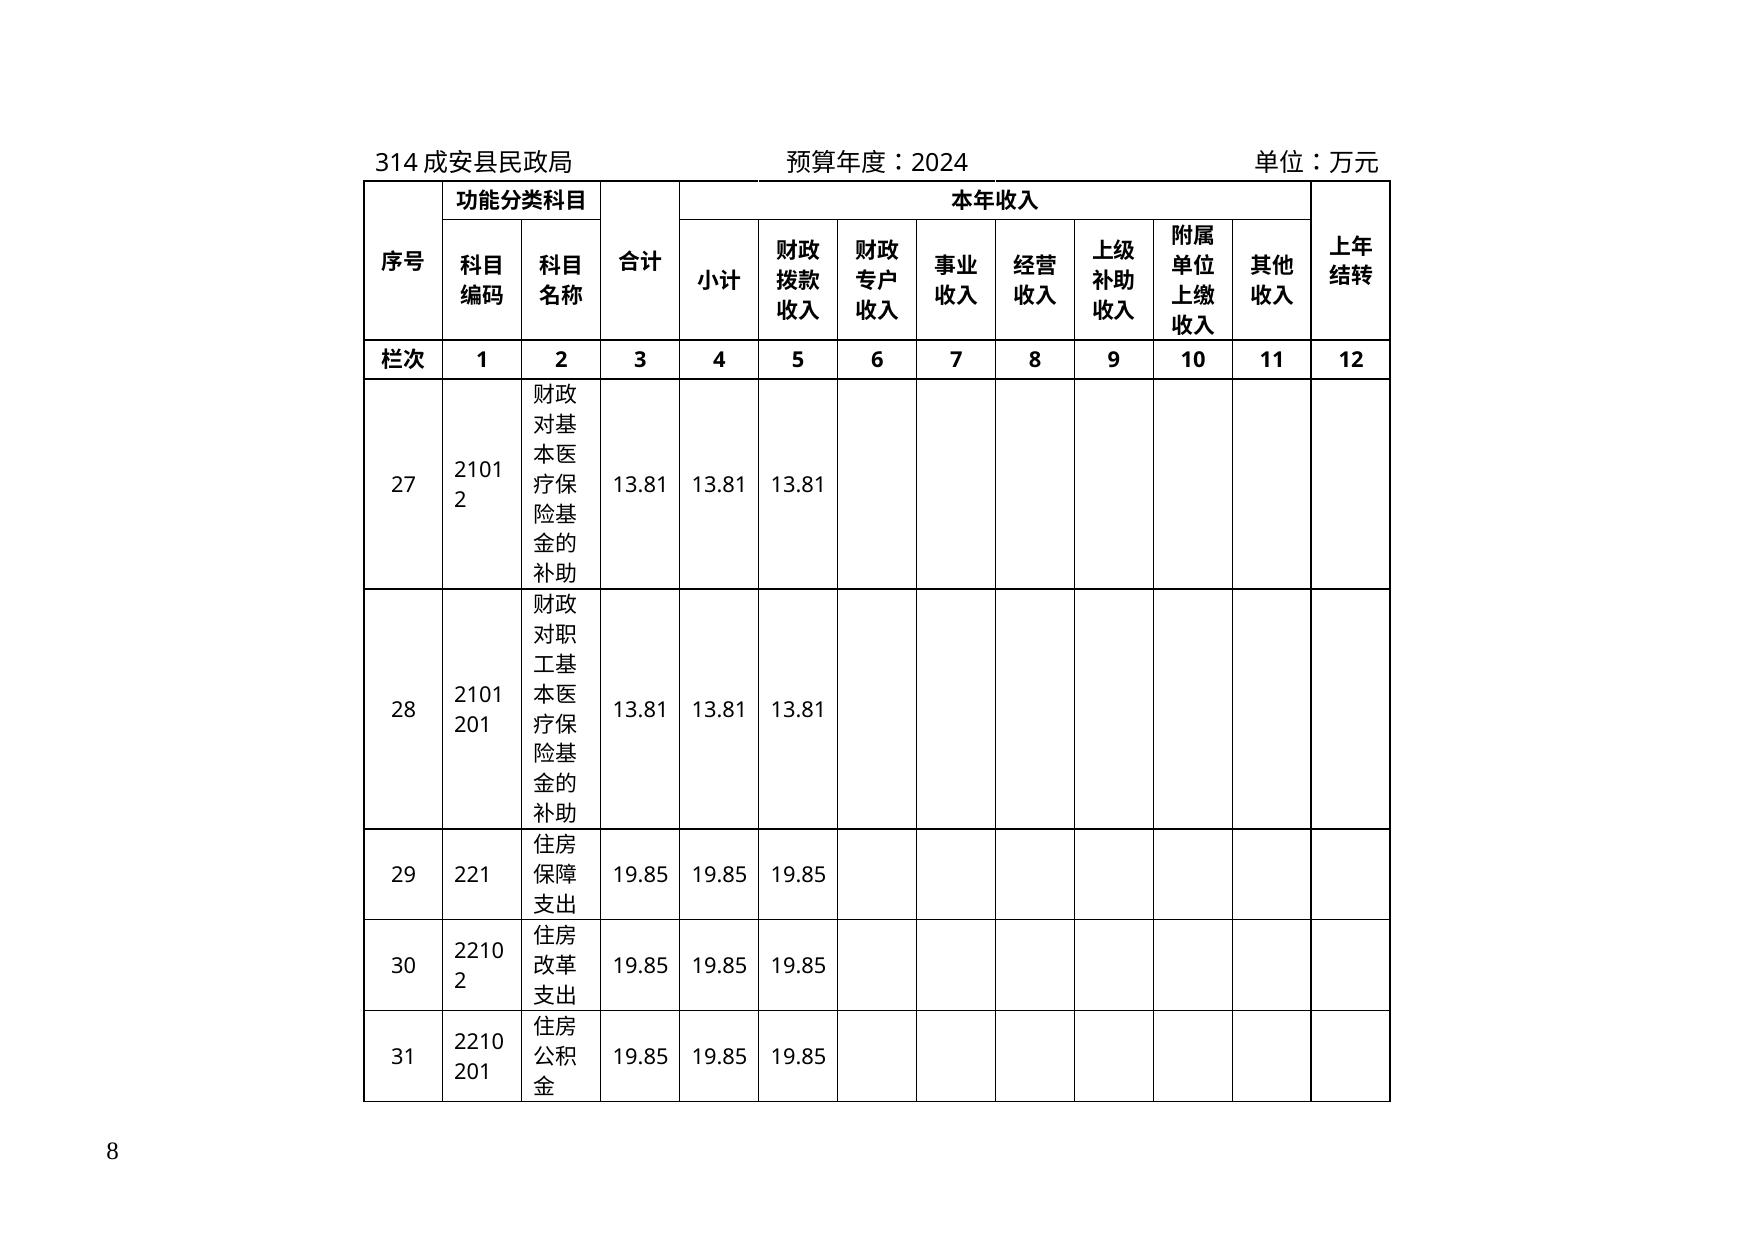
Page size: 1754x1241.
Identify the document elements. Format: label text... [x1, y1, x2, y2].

table_cell [1075, 920, 1153, 1010]
table_cell 科目名称 [522, 220, 600, 339]
table_cell 30 [365, 920, 442, 1010]
table_cell 221 [443, 830, 521, 919]
table_cell [838, 590, 916, 828]
table_cell [1312, 380, 1389, 588]
table_cell 13.81 [601, 590, 679, 828]
table_cell 9 [1075, 341, 1153, 378]
table_cell 12 [1312, 341, 1389, 378]
table_cell 事业收入 [917, 220, 995, 339]
table_cell 住房公积金 [522, 1011, 600, 1101]
table_cell 11 [1233, 341, 1310, 378]
table_cell 1 [443, 341, 521, 378]
table_cell 小计 [680, 220, 758, 339]
table_cell [838, 920, 916, 1010]
table_cell 22102 [443, 920, 521, 1010]
table_cell [917, 380, 995, 588]
table_cell 财政对职工基本医疗保险基金的补助 [522, 590, 600, 828]
table_cell 5 [759, 341, 837, 378]
table_cell 栏次 [365, 341, 442, 378]
table_cell 经营收入 [996, 220, 1074, 339]
table_cell [917, 1011, 995, 1101]
table_cell 19.85 [680, 1011, 758, 1101]
table_cell 科目 编码 [443, 220, 521, 339]
table_cell 19.85 [601, 830, 679, 919]
table_cell 3 [601, 341, 679, 378]
table_cell [1233, 590, 1310, 828]
table_cell [1233, 920, 1310, 1010]
table_cell 序号 [365, 182, 442, 339]
table_cell [838, 1011, 916, 1101]
table_cell 功能分类科目 [443, 182, 600, 219]
table_cell 8 [996, 341, 1074, 378]
table_cell 其他收入 [1233, 220, 1310, 339]
table_cell 19.85 [759, 830, 837, 919]
table_cell 31 [365, 1011, 442, 1101]
table_cell 19.85 [759, 920, 837, 1010]
table_cell [1312, 1011, 1389, 1101]
table_cell [1233, 1011, 1310, 1101]
table_cell 住房改革支出 [522, 920, 600, 1010]
table_cell 28 [365, 590, 442, 828]
table_cell 7 [917, 341, 995, 378]
table_cell 13.81 [759, 590, 837, 828]
table_cell 29 [365, 830, 442, 919]
table_cell 13.81 [680, 590, 758, 828]
table_cell [838, 830, 916, 919]
table_cell 4 [680, 341, 758, 378]
table_cell 10 [1154, 341, 1232, 378]
table_cell [1075, 380, 1153, 588]
table_cell [1233, 380, 1310, 588]
table_cell 19.85 [601, 1011, 679, 1101]
table_cell 21012 [443, 380, 521, 588]
table_cell [996, 1011, 1074, 1101]
table_cell 上级补助收入 [1075, 220, 1153, 339]
table_cell [917, 590, 995, 828]
table_cell [1312, 830, 1389, 919]
table_cell [1154, 830, 1232, 919]
table_cell [1154, 920, 1232, 1010]
table_header 预算年度：2024 [759, 143, 995, 180]
table_cell [1312, 590, 1389, 828]
table_cell 19.85 [680, 830, 758, 919]
table_cell [917, 830, 995, 919]
table_cell [1075, 1011, 1153, 1101]
table_cell 19.85 [759, 1011, 837, 1101]
table_cell 19.85 [680, 920, 758, 1010]
table_cell [917, 920, 995, 1010]
table_cell 6 [838, 341, 916, 378]
table_cell 13.81 [759, 380, 837, 588]
table_cell 附属单位上缴收入 [1154, 220, 1232, 339]
table_cell 13.81 [601, 380, 679, 588]
table_cell [838, 380, 916, 588]
table_cell [1154, 590, 1232, 828]
table_cell 上年结转 [1312, 182, 1389, 339]
table_cell [1154, 1011, 1232, 1101]
table_cell 2101201 [443, 590, 521, 828]
table_cell 财政专户 收入 [838, 220, 916, 339]
table_cell [996, 830, 1074, 919]
table_cell 2 [522, 341, 600, 378]
table_cell [1075, 590, 1153, 828]
table_cell 财政拨款 收入 [759, 220, 837, 339]
table_cell [1312, 920, 1389, 1010]
table_cell [1233, 830, 1310, 919]
table_cell 13.81 [680, 380, 758, 588]
table_cell 27 [365, 380, 442, 588]
table_cell [996, 590, 1074, 828]
table_cell 住房保障支出 [522, 830, 600, 919]
table_cell 本年收入 [680, 182, 1310, 219]
table_header 314成安县民政局 [365, 143, 758, 180]
table_cell [1075, 830, 1153, 919]
table_cell 合计 [601, 182, 679, 339]
table_cell 财政对基本医疗保险基金的补助 [522, 380, 600, 588]
table_cell [1154, 380, 1232, 588]
table_cell 19.85 [601, 920, 679, 1010]
table_cell [996, 380, 1074, 588]
table_cell 2210201 [443, 1011, 521, 1101]
table_header 单位：万元 [996, 143, 1389, 180]
table_cell [996, 920, 1074, 1010]
